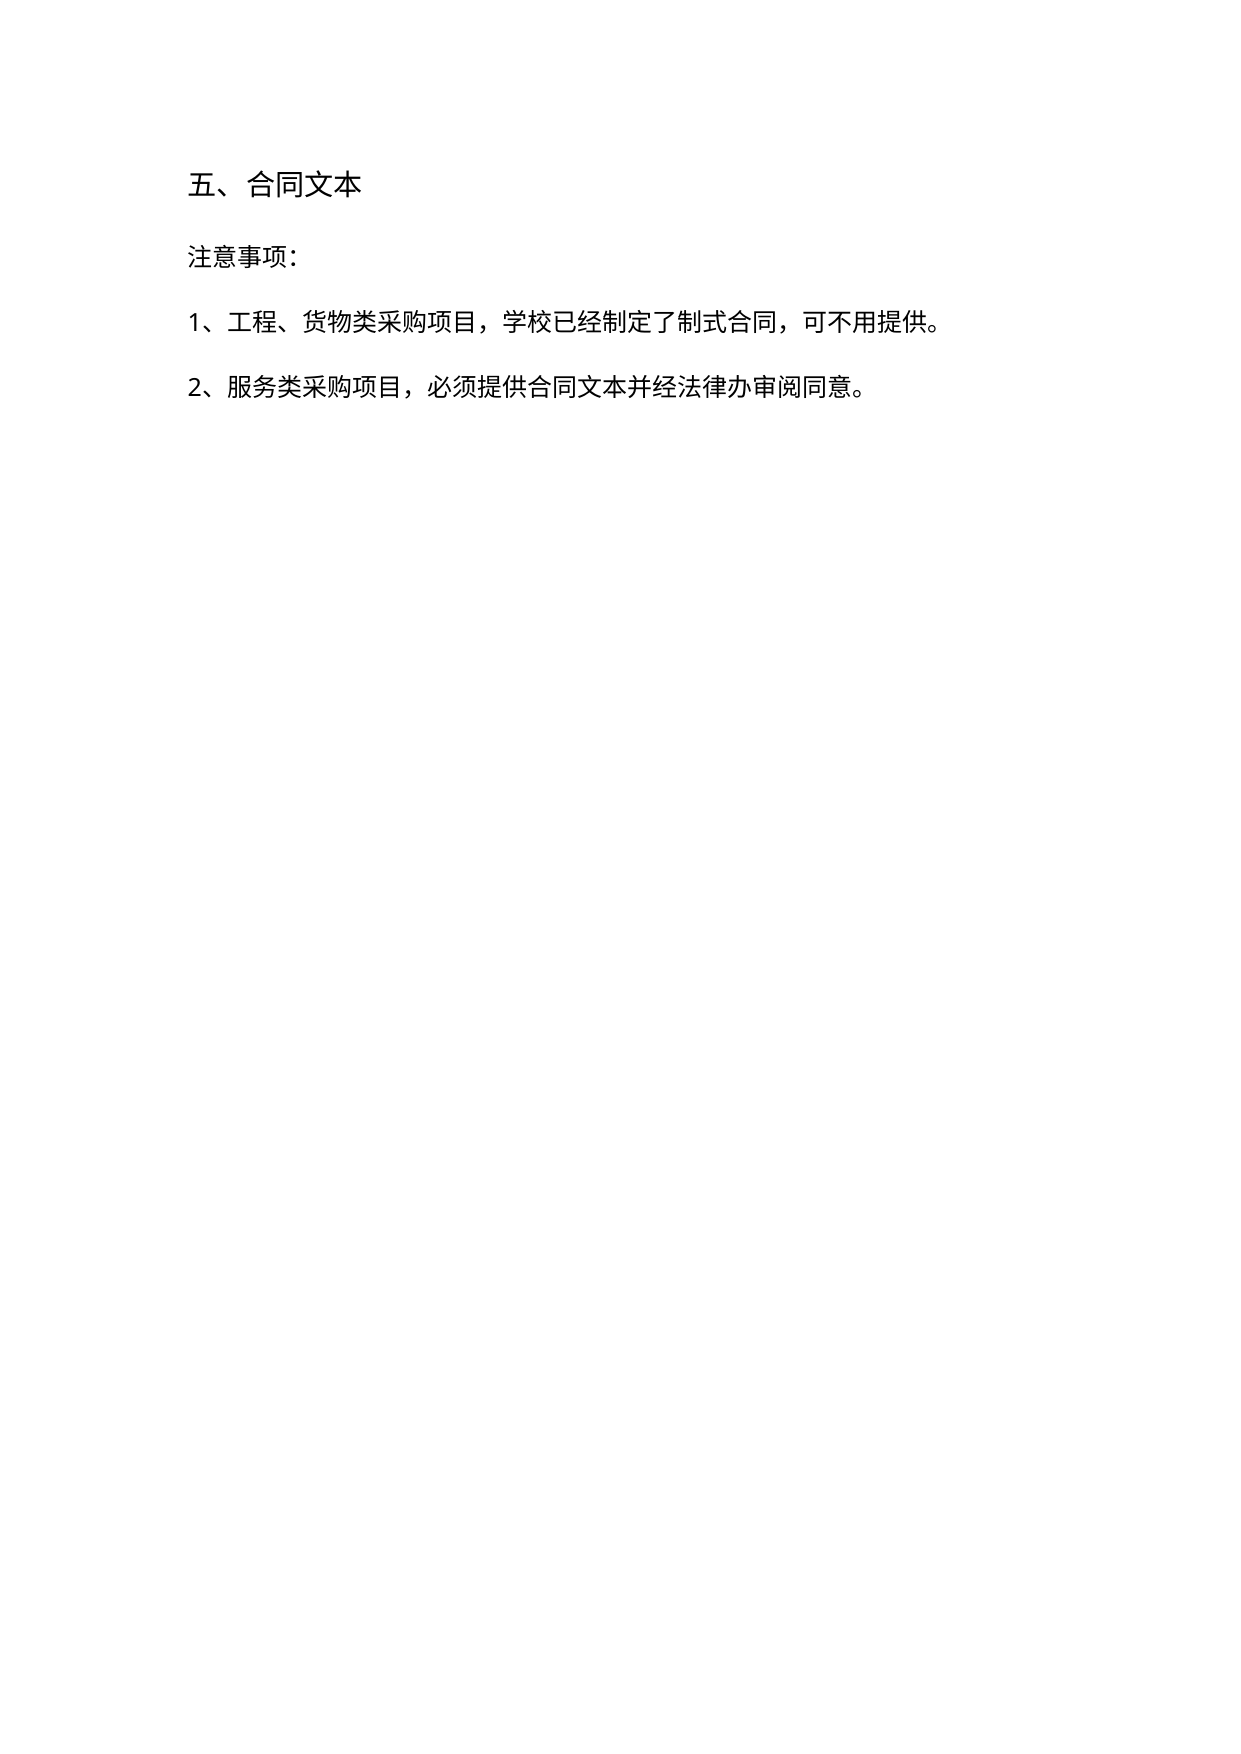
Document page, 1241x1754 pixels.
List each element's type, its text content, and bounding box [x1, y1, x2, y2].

text 2、服务类采购项目，必须提供合同文本并经法律办审阅同意。 [187, 353, 1053, 418]
text 五、合同文本 [187, 162, 1009, 204]
text 1、工程、货物类采购项目，学校已经制定了制式合同，可不用提供。 [187, 288, 1053, 353]
text 注意事项： [187, 223, 1053, 288]
